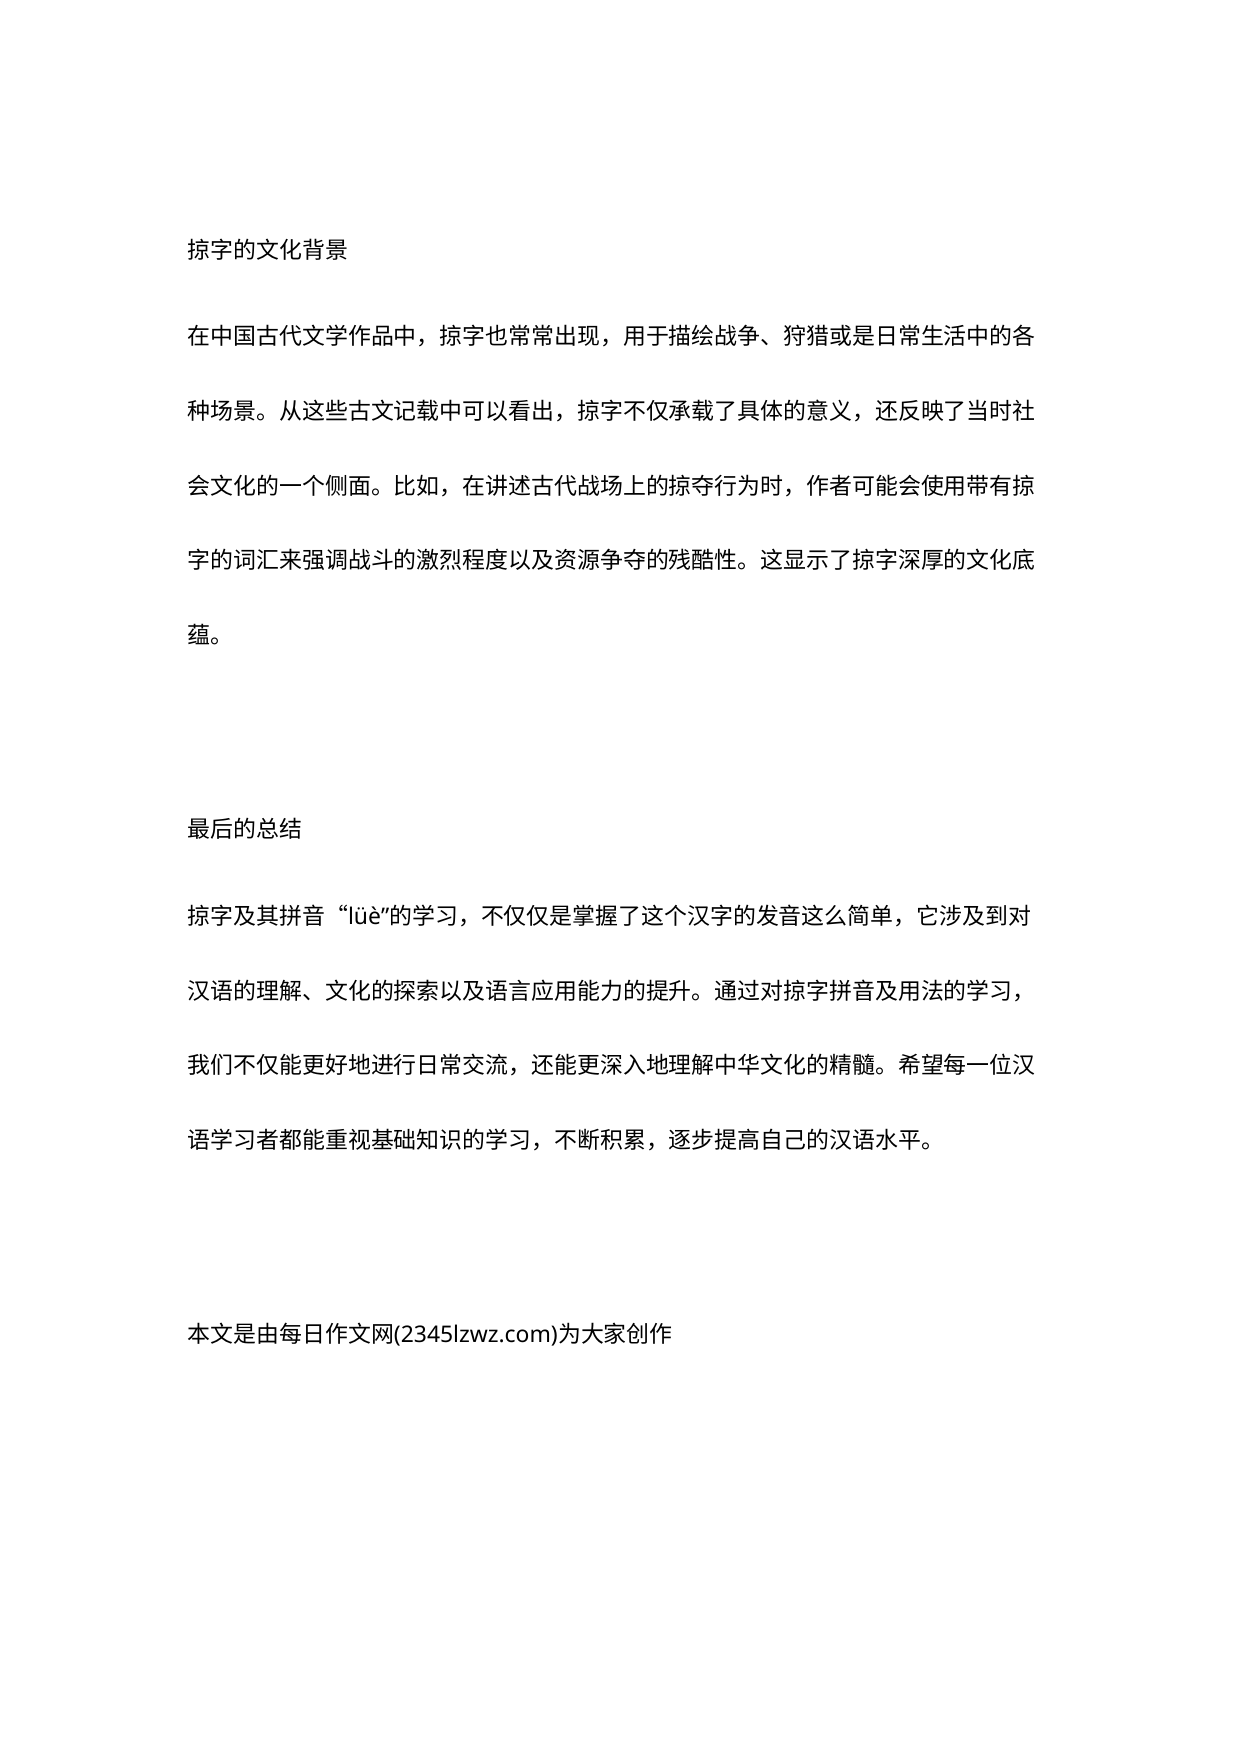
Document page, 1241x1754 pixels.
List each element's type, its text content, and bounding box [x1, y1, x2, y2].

text 掠字的文化背景 [187, 216, 1053, 281]
text 掠字及其拼音“lüè”的学习，不仅仅是掌握了这个汉字的发音这么简单，它涉及到对汉语的理解、文化的探索以及语言应用能力的提升。通过对掠字拼音及用法的学习，我们不仅能更好地进行日常交流，还能更深入地理解中华文化的精髓。希望每一位汉语学习者都能重视基础知识的学习，不断积累，逐步提高自己的汉语水平。 [187, 882, 1053, 1171]
text 本文是由每日作文网(2345lzwz.com)为大家创作 [187, 1300, 1053, 1365]
text 最后的总结 [187, 795, 1053, 860]
text 在中国古代文学作品中，掠字也常常出现，用于描绘战争、狩猎或是日常生活中的各种场景。从这些古文记载中可以看出，掠字不仅承载了具体的意义，还反映了当时社会文化的一个侧面。比如，在讲述古代战场上的掠夺行为时，作者可能会使用带有掠字的词汇来强调战斗的激烈程度以及资源争夺的残酷性。这显示了掠字深厚的文化底蕴。 [187, 302, 1053, 666]
